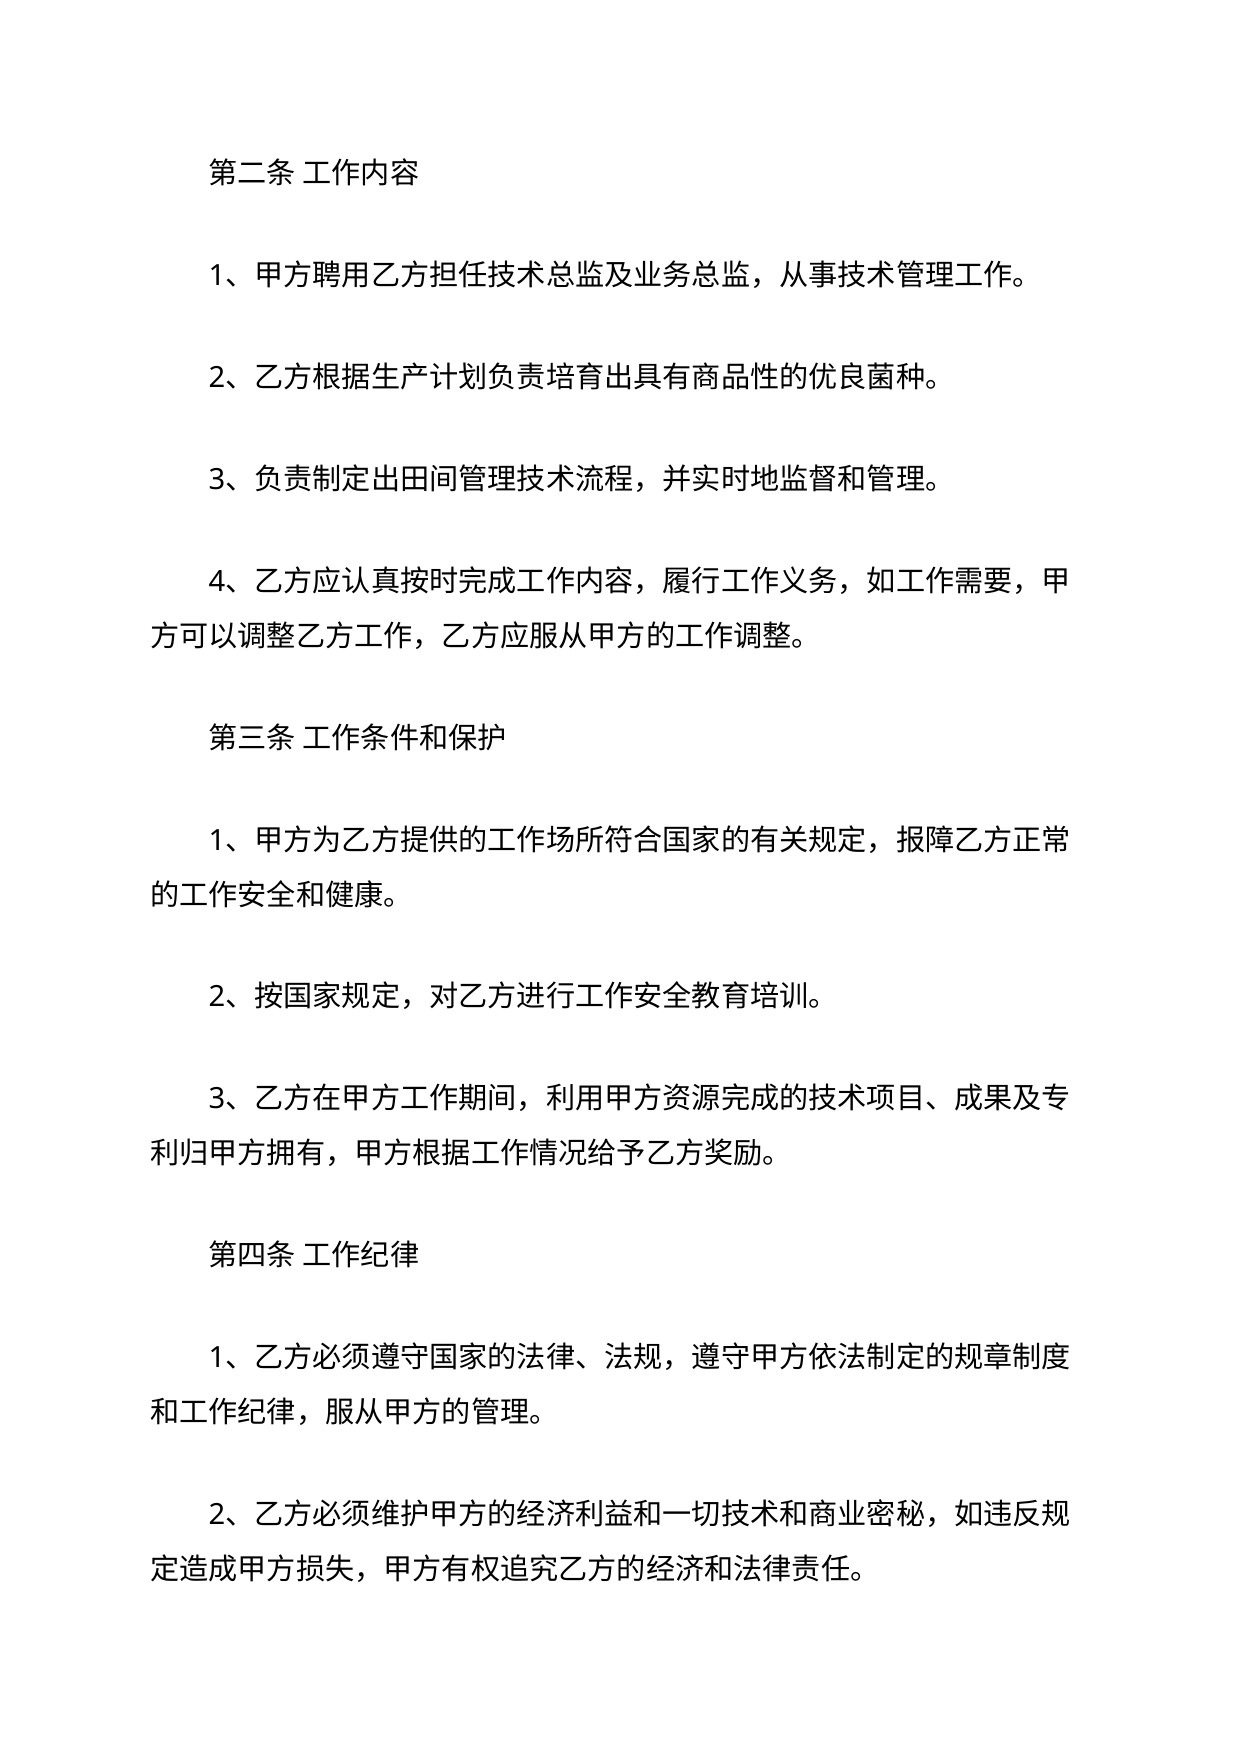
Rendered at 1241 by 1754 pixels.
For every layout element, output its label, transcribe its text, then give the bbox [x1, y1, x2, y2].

text 2、乙方根据生产计划负责培育出具有商品性的优良菌种。 [150, 354, 1090, 396]
text 第四条 工作纪律 [150, 1232, 1090, 1274]
text 第二条 工作内容 [150, 150, 1090, 192]
text 4、乙方应认真按时完成工作内容，履行工作义务，如工作需要，甲方可以调整乙方工作，乙方应服从甲方的工作调整。 [150, 558, 1090, 655]
text 1、甲方聘用乙方担任技术总监及业务总监，从事技术管理工作。 [150, 252, 1090, 294]
text 2、乙方必须维护甲方的经济利益和一切技术和商业密秘，如违反规定造成甲方损失，甲方有权追究乙方的经济和法律责任。 [150, 1490, 1090, 1588]
text 第三条 工作条件和保护 [150, 714, 1090, 757]
text 3、乙方在甲方工作期间，利用甲方资源完成的技术项目、成果及专利归甲方拥有，甲方根据工作情况给予乙方奖励。 [150, 1075, 1090, 1172]
text 3、负责制定出田间管理技术流程，并实时地监督和管理。 [150, 456, 1090, 498]
text 1、乙方必须遵守国家的法律、法规，遵守甲方依法制定的规章制度和工作纪律，服从甲方的管理。 [150, 1333, 1090, 1431]
text 2、按国家规定，对乙方进行工作安全教育培训。 [150, 973, 1090, 1015]
text 1、甲方为乙方提供的工作场所符合国家的有关规定，报障乙方正常的工作安全和健康。 [150, 816, 1090, 913]
